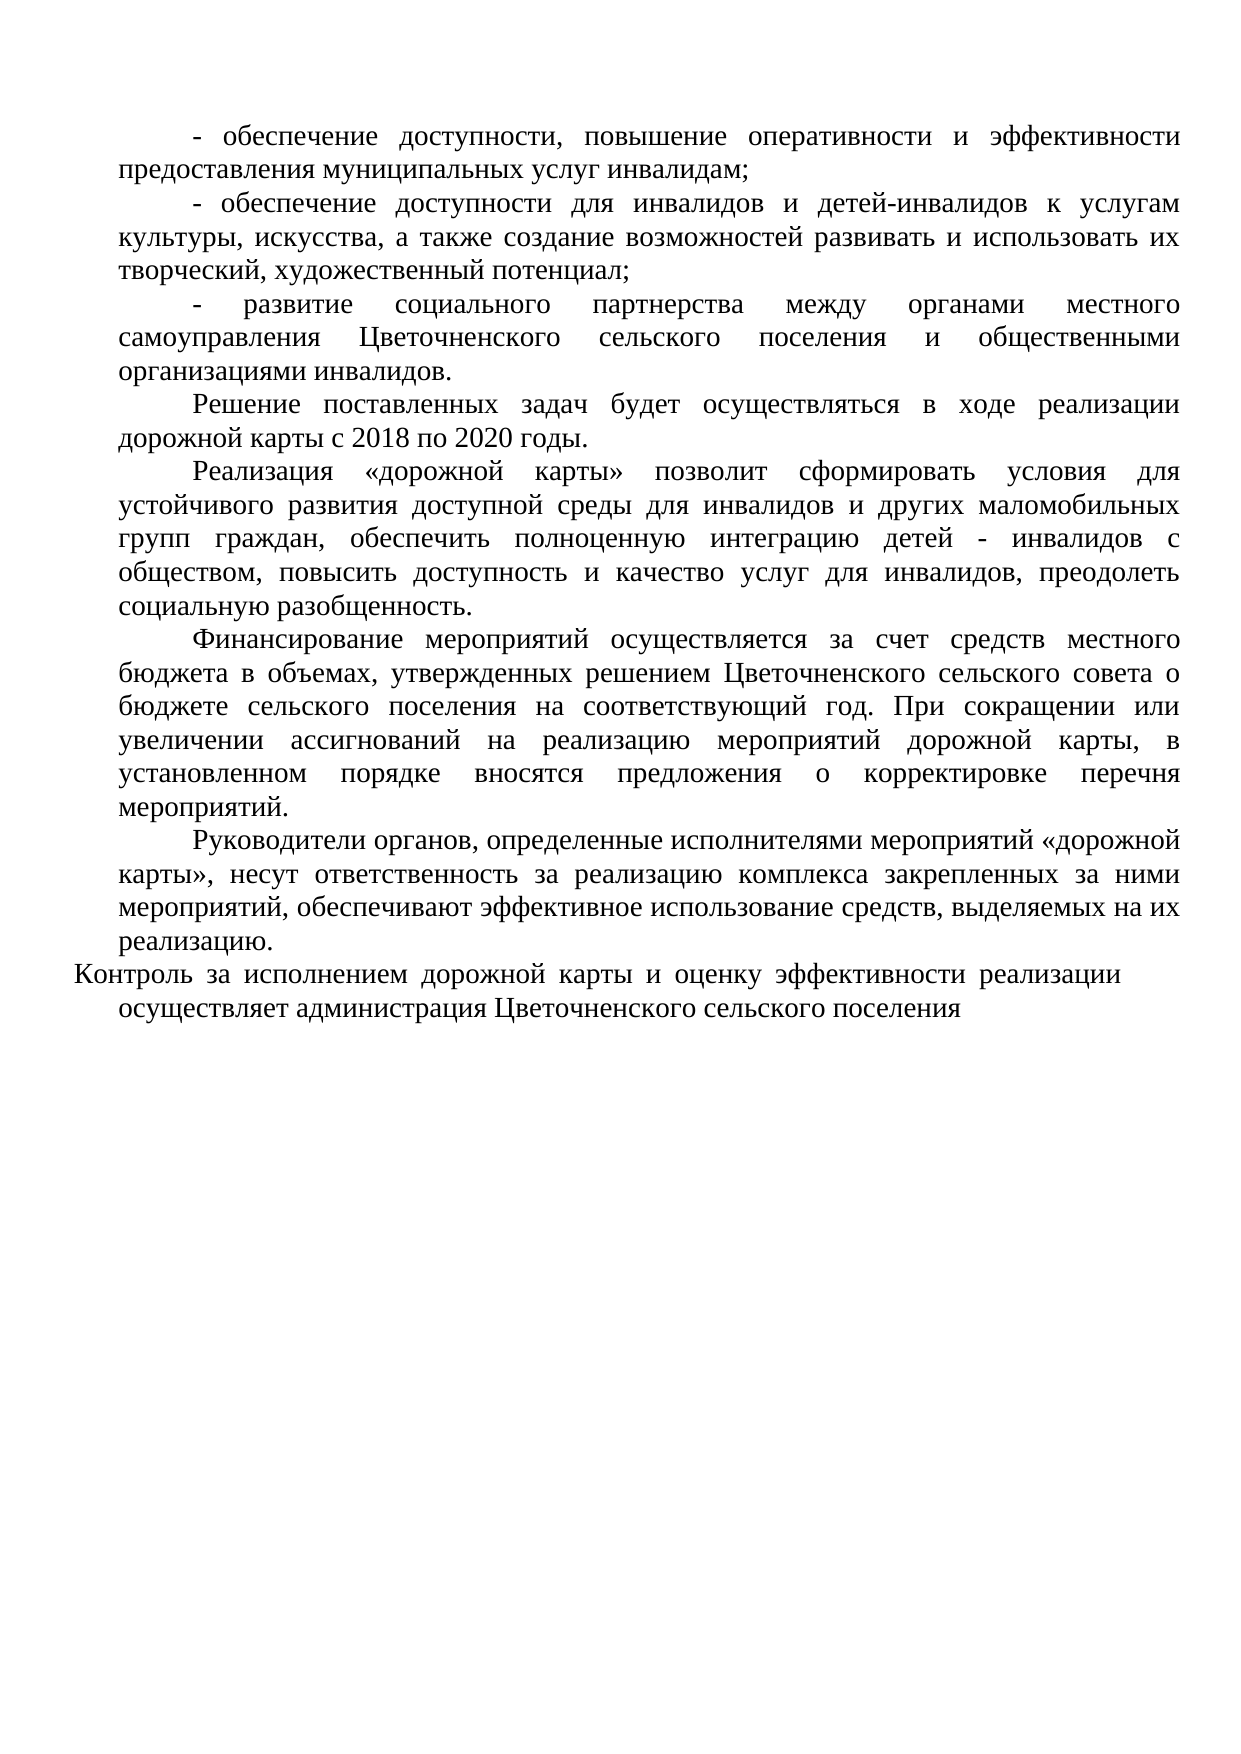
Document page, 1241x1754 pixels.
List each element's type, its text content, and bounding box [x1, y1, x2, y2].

text Реализация «дорожной карты» позволит сформировать условия для устойчивого развития доступной среды для инвалидов и других маломобильных групп граждан, обеспечить полноценную интеграцию детей - инвалидов с обществом, повысить доступность и качество услуг для инвалидов, преодолеть социальную разобщенность. [118, 453, 1181, 621]
text - развитие социального партнерства между органами местного самоуправления Цветочненского сельского поселения и общественными организациями инвалидов. [118, 286, 1181, 386]
text - обеспечение доступности, повышение оперативности и эффективности предоставления муниципальных услуг инвалидам; [118, 118, 1181, 185]
text Решение поставленных задач будет осуществляться в ходе реализации дорожной карты с 2018 по 2020 годы. [118, 386, 1181, 453]
text Руководители органов, определенные исполнителями мероприятий «дорожной карты», несут ответственность за реализацию комплекса закрепленных за ними мероприятий, обеспечивают эффективное использование средств, выделяемых на их реализацию. [118, 822, 1181, 957]
text - обеспечение доступности для инвалидов и детей-инвалидов к услугам культуры, искусства, а также создание возможностей развивать и использовать их творческий, художественный потенциал; [118, 185, 1181, 286]
text Контроль за исполнением дорожной карты и оценку эффективности реализации осуществляет администрация Цветочненского сельского поселения [74, 957, 1122, 1024]
text Финансирование мероприятий осуществляется за счет средств местного бюджета в объемах, утвержденных решением Цветочненского сельского совета о бюджете сельского поселения на соответствующий год. При сокращении или увеличении ассигнований на реализацию мероприятий дорожной карты, в установленном порядке вносятся предложения о корректировке перечня мероприятий. [118, 621, 1181, 822]
